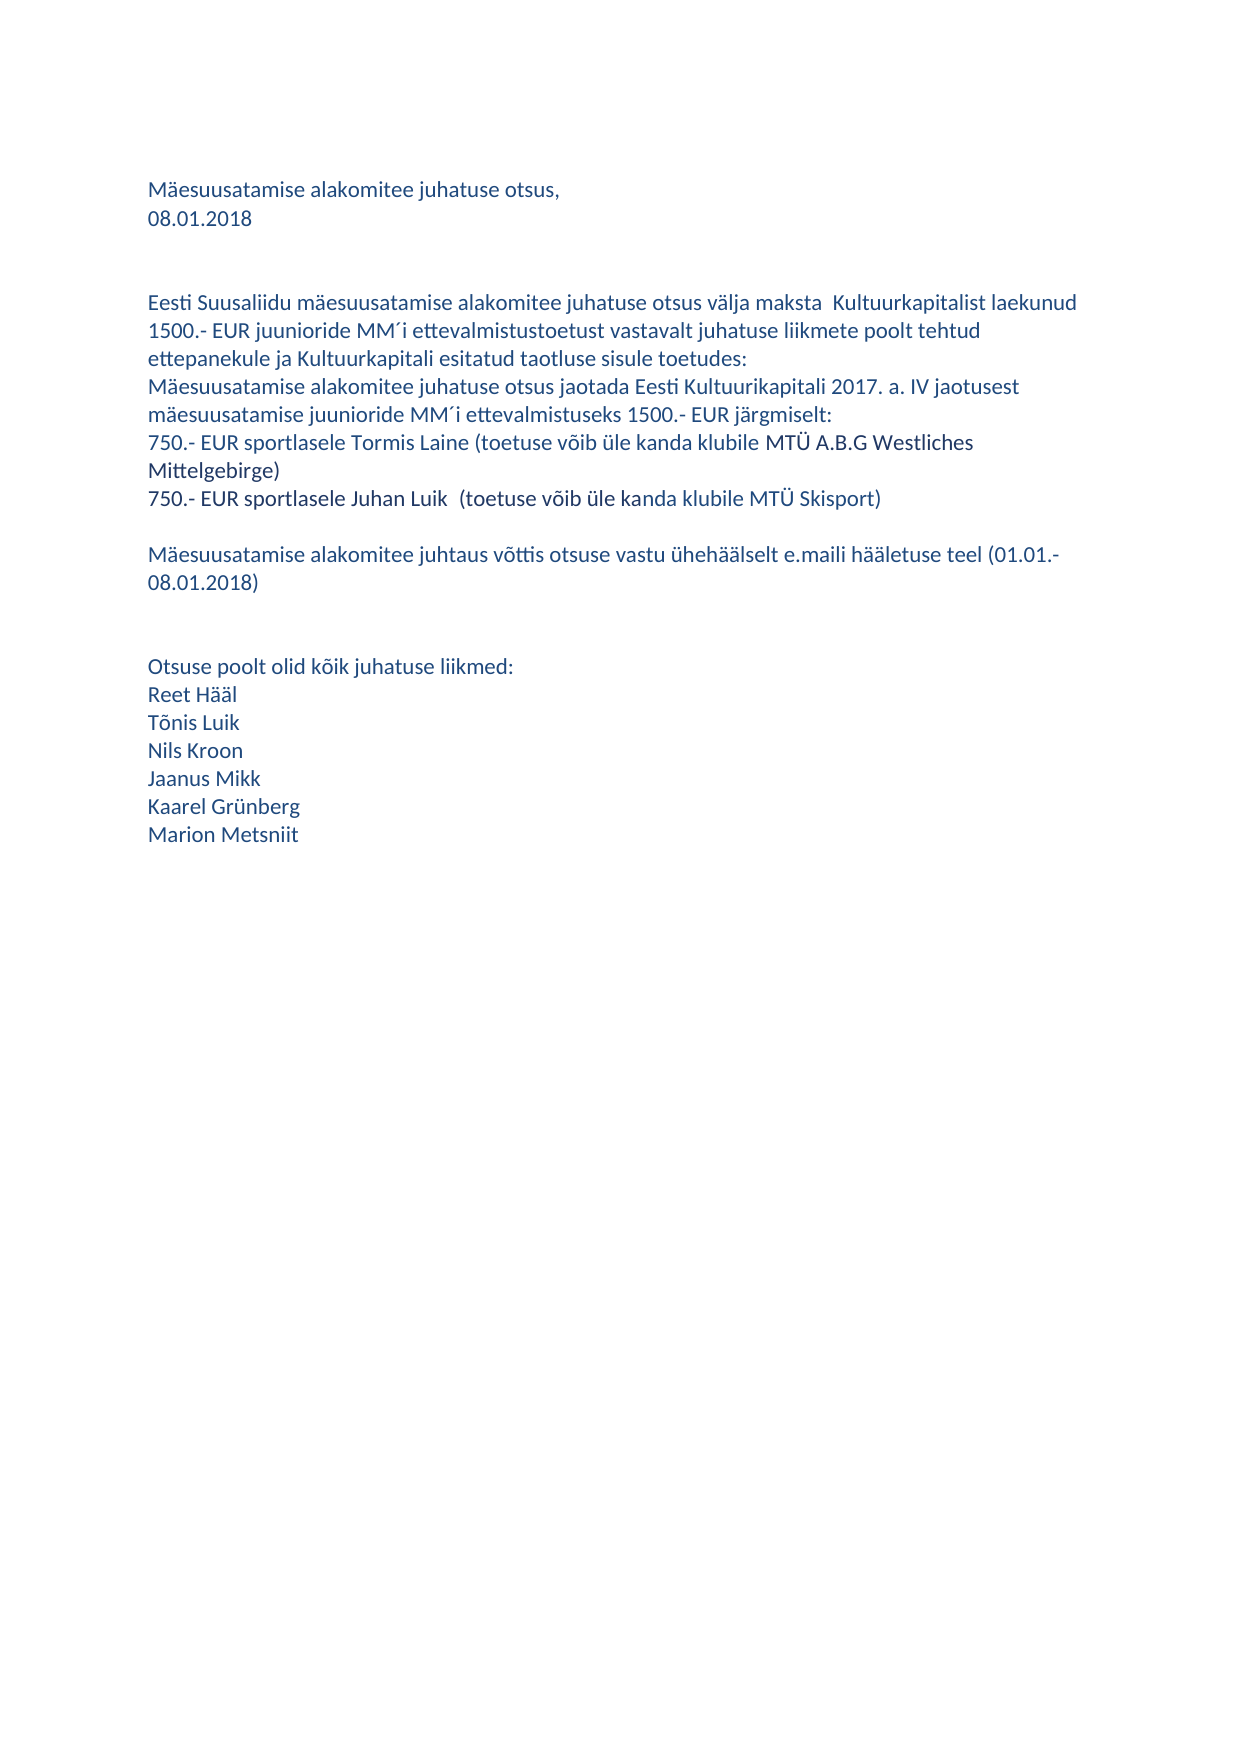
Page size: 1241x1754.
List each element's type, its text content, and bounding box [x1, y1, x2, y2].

text Mäesuusatamise alakomitee juhatuse otsus jaotada Eesti Kultuurikapitali 2017. a. IV jaotusest mäesuusatamise juunioride MM´i ettevalmistuseks 1500.- EUR järgmiselt: [148, 372, 1093, 428]
text Eesti Suusaliidu mäesuusatamise alakomitee juhatuse otsus välja maksta Kultuurkapitalist laekunud 1500.- EUR juunioride MM´i ettevalmistustoetust vastavalt juhatuse liikmete poolt tehtud ettepanekule ja Kultuurkapitali esitatud taotluse sisule toetudes: [148, 288, 1093, 372]
text Otsuse poolt olid kõik juhatuse liikmed: [148, 652, 1093, 680]
text 08.01.2018 [148, 204, 1093, 232]
text Marion Metsniit [148, 820, 1093, 848]
text Mäesuusatamise alakomitee juhatuse otsus, [148, 176, 1093, 204]
text 750.- EUR sportlasele Juhan Luik (toetuse võib üle kanda klubile MTÜ Skisport) [148, 484, 1093, 512]
text Jaanus Mikk [148, 764, 1093, 792]
text Nils Kroon [148, 736, 1093, 764]
text 750.- EUR sportlasele Tormis Laine (toetuse võib üle kanda klubile MTÜ A.B.G Westliches Mittelgebirge) [148, 428, 1093, 484]
text Tõnis Luik [148, 708, 1093, 736]
text Kaarel Grünberg [148, 792, 1093, 820]
text Reet Hääl [148, 680, 1093, 708]
text Mäesuusatamise alakomitee juhtaus võttis otsuse vastu ühehäälselt e.maili hääletuse teel (01.01.-08.01.2018) [148, 540, 1093, 596]
